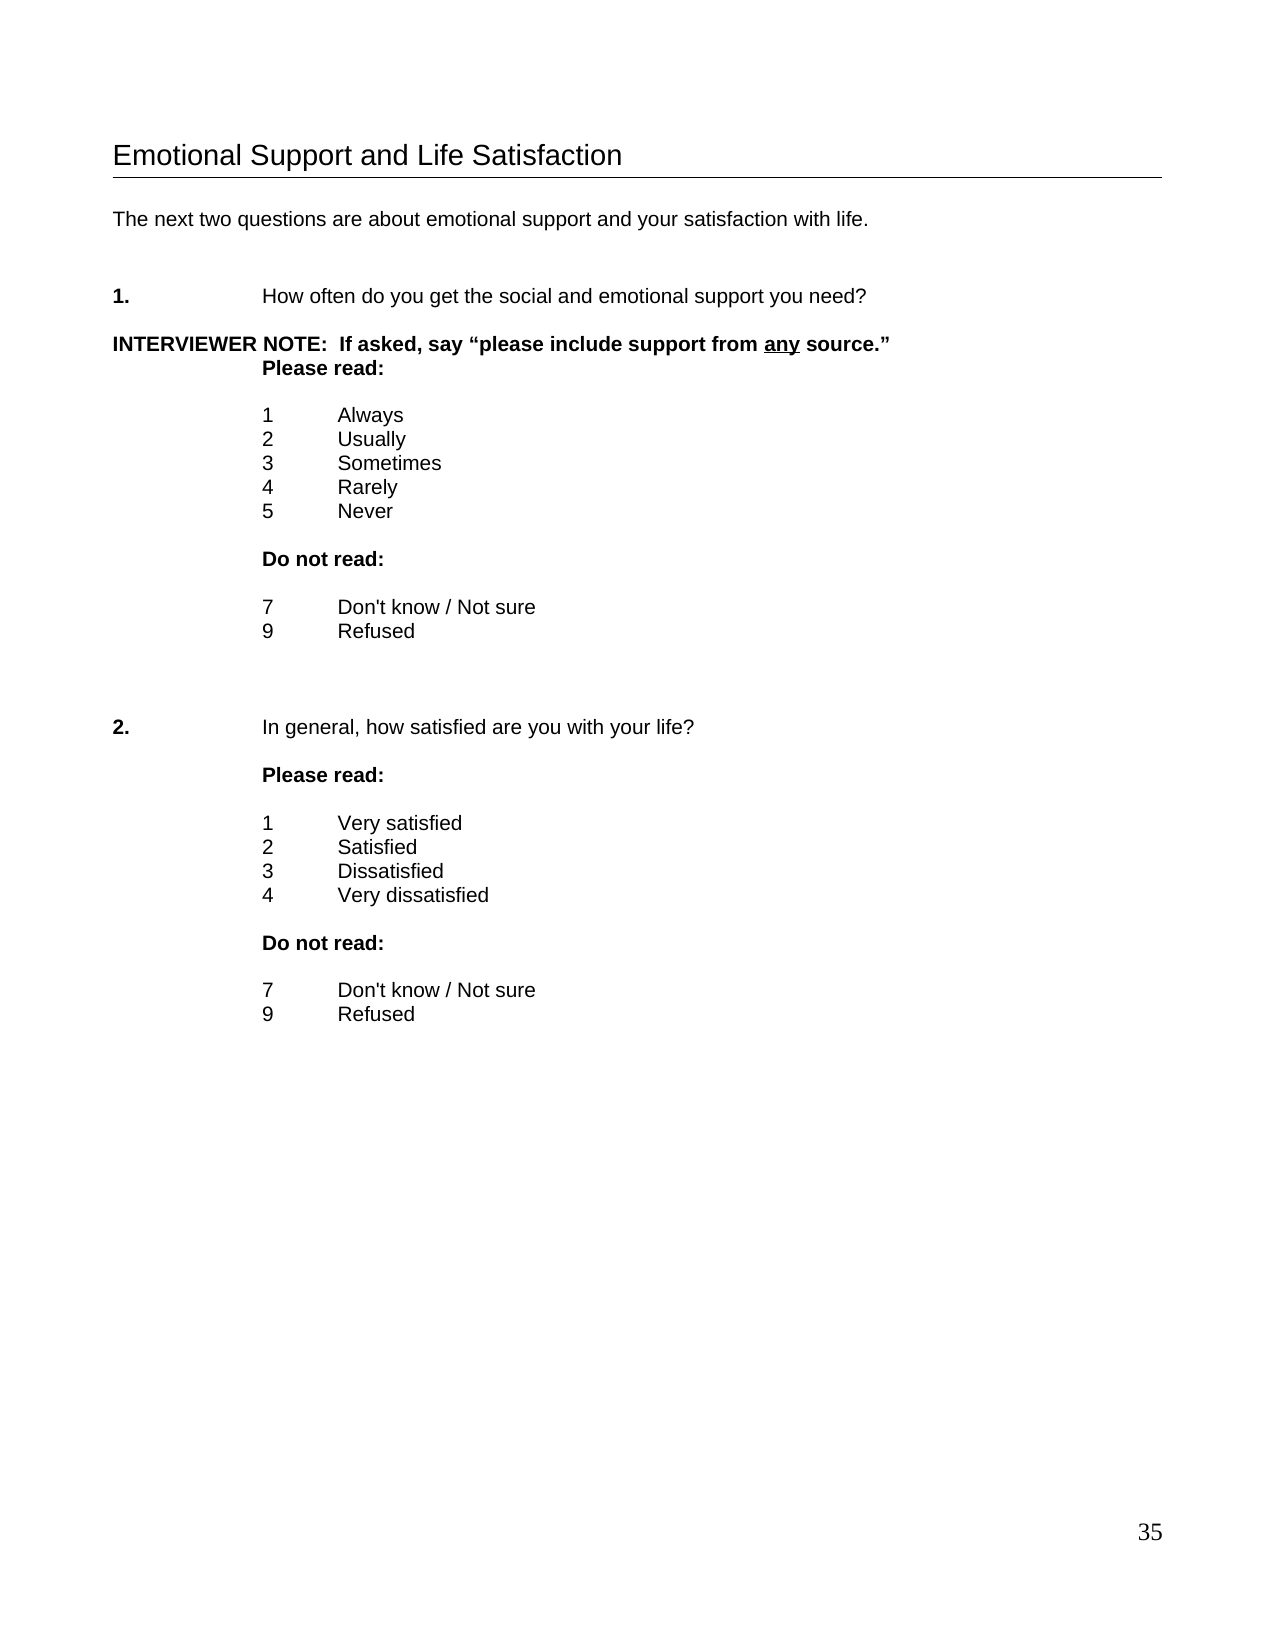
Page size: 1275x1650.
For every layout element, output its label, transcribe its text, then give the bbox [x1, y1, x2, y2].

text Do not read: [112, 547, 1162, 571]
text 2. In general, how satisfied are you with your life? [112, 715, 1162, 739]
text 7 Don't know / Not sure [112, 978, 1162, 1002]
text 3 Dissatisfied [112, 858, 1162, 882]
text Do not read: [112, 930, 1162, 954]
text 4 Very dissatisfied [112, 882, 1162, 906]
text Please read: [112, 763, 1162, 787]
text 2 Satisfied [112, 834, 1162, 858]
text Please read: [112, 355, 1162, 379]
text 9 Refused [112, 619, 1162, 643]
text 9 Refused [112, 1002, 1162, 1026]
text 4 Rarely [112, 475, 1162, 499]
text 1 Always [112, 403, 1162, 427]
text 7 Don't know / Not sure [112, 595, 1162, 619]
text INTERVIEWER NOTE: If asked, say “please include support from any source.” [112, 331, 1162, 355]
text 3 Sometimes [112, 451, 1162, 475]
text Emotional Support and Life Satisfaction [112, 137, 1162, 171]
text The next two questions are about emotional support and your satisfaction with life. [112, 207, 1162, 231]
text 1 Very satisfied [112, 811, 1162, 834]
text 2 Usually [112, 427, 1162, 451]
text 5 Never [112, 499, 1162, 523]
text 1. How often do you get the social and emotional support you need? [112, 283, 1162, 307]
